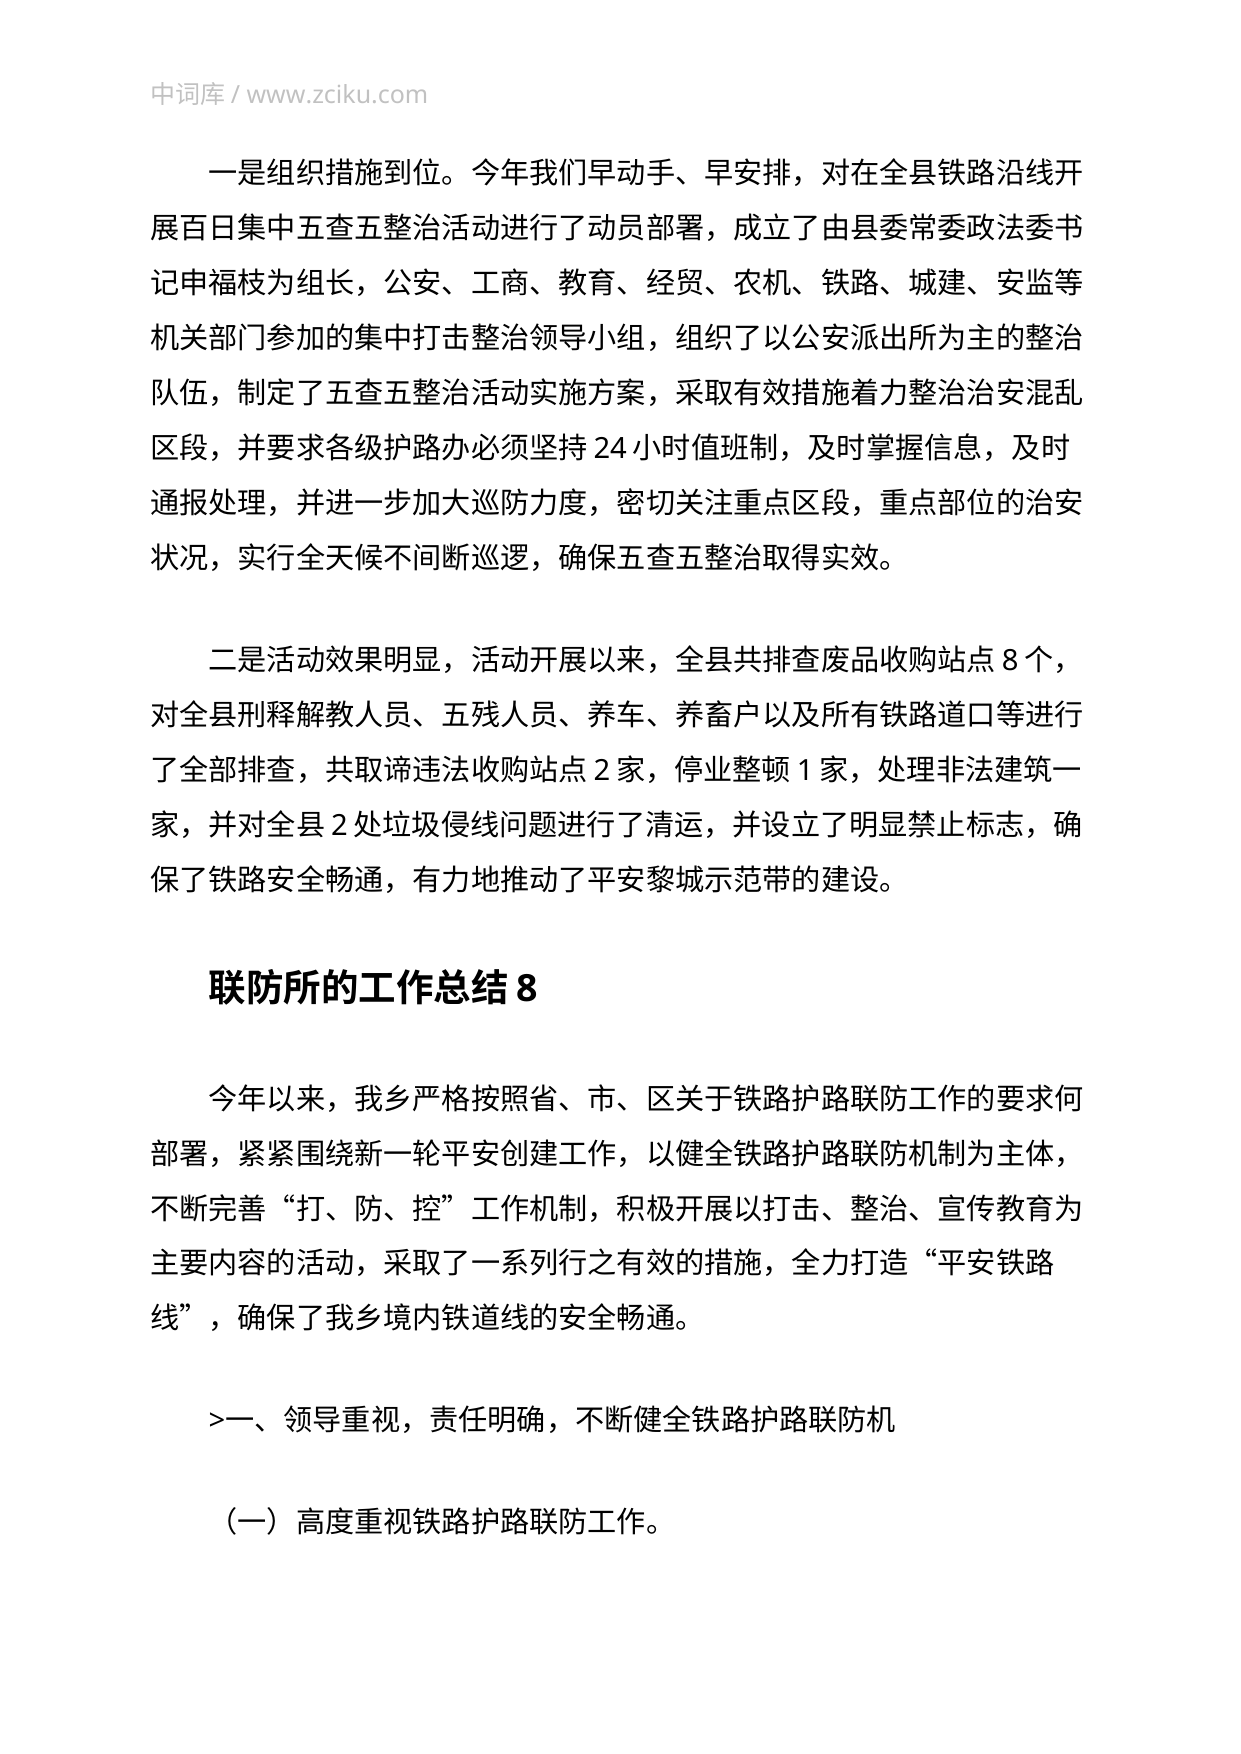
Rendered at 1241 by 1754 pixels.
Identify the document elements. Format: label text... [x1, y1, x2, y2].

text 二是活动效果明显，活动开展以来，全县共排查废品收购站点8个，对全县刑释解教人员、五残人员、养车、养畜户以及所有铁路道口等进行了全部排查，共取谛违法收购站点2家，停业整顿1家，处理非法建筑一家，并对全县2处垃圾侵线问题进行了清运，并设立了明显禁止标志，确保了铁路安全畅通，有力地推动了平安黎城示范带的建设。 [150, 636, 1090, 898]
text >一、领导重视，责任明确，不断健全铁路护路联防机 [150, 1397, 1090, 1439]
text （一）高度重视铁路护路联防工作。 [150, 1499, 1090, 1541]
text 今年以来，我乡严格按照省、市、区关于铁路护路联防工作的要求何部署，紧紧围绕新一轮平安创建工作，以健全铁路护路联防机制为主体，不断完善“打、防、控”工作机制，积极开展以打击、整治、宣传教育为主要内容的活动，采取了一系列行之有效的措施，全力打造“平安铁路线”，确保了我乡境内铁道线的安全畅通。 [150, 1075, 1090, 1337]
text 一是组织措施到位。今年我们早动手、早安排，对在全县铁路沿线开展百日集中五查五整治活动进行了动员部署，成立了由县委常委政法委书记申福枝为组长，公安、工商、教育、经贸、农机、铁路、城建、安监等机关部门参加的集中打击整治领导小组，组织了以公安派出所为主的整治队伍，制定了五查五整治活动实施方案，采取有效措施着力整治治安混乱区段，并要求各级护路办必须坚持24小时值班制，及时掌握信息，及时通报处理，并进一步加大巡防力度，密切关注重点区段，重点部位的治安状况，实行全天候不间断巡逻，确保五查五整治取得实效。 [150, 150, 1090, 577]
text 联防所的工作总结8 [150, 958, 1090, 1012]
